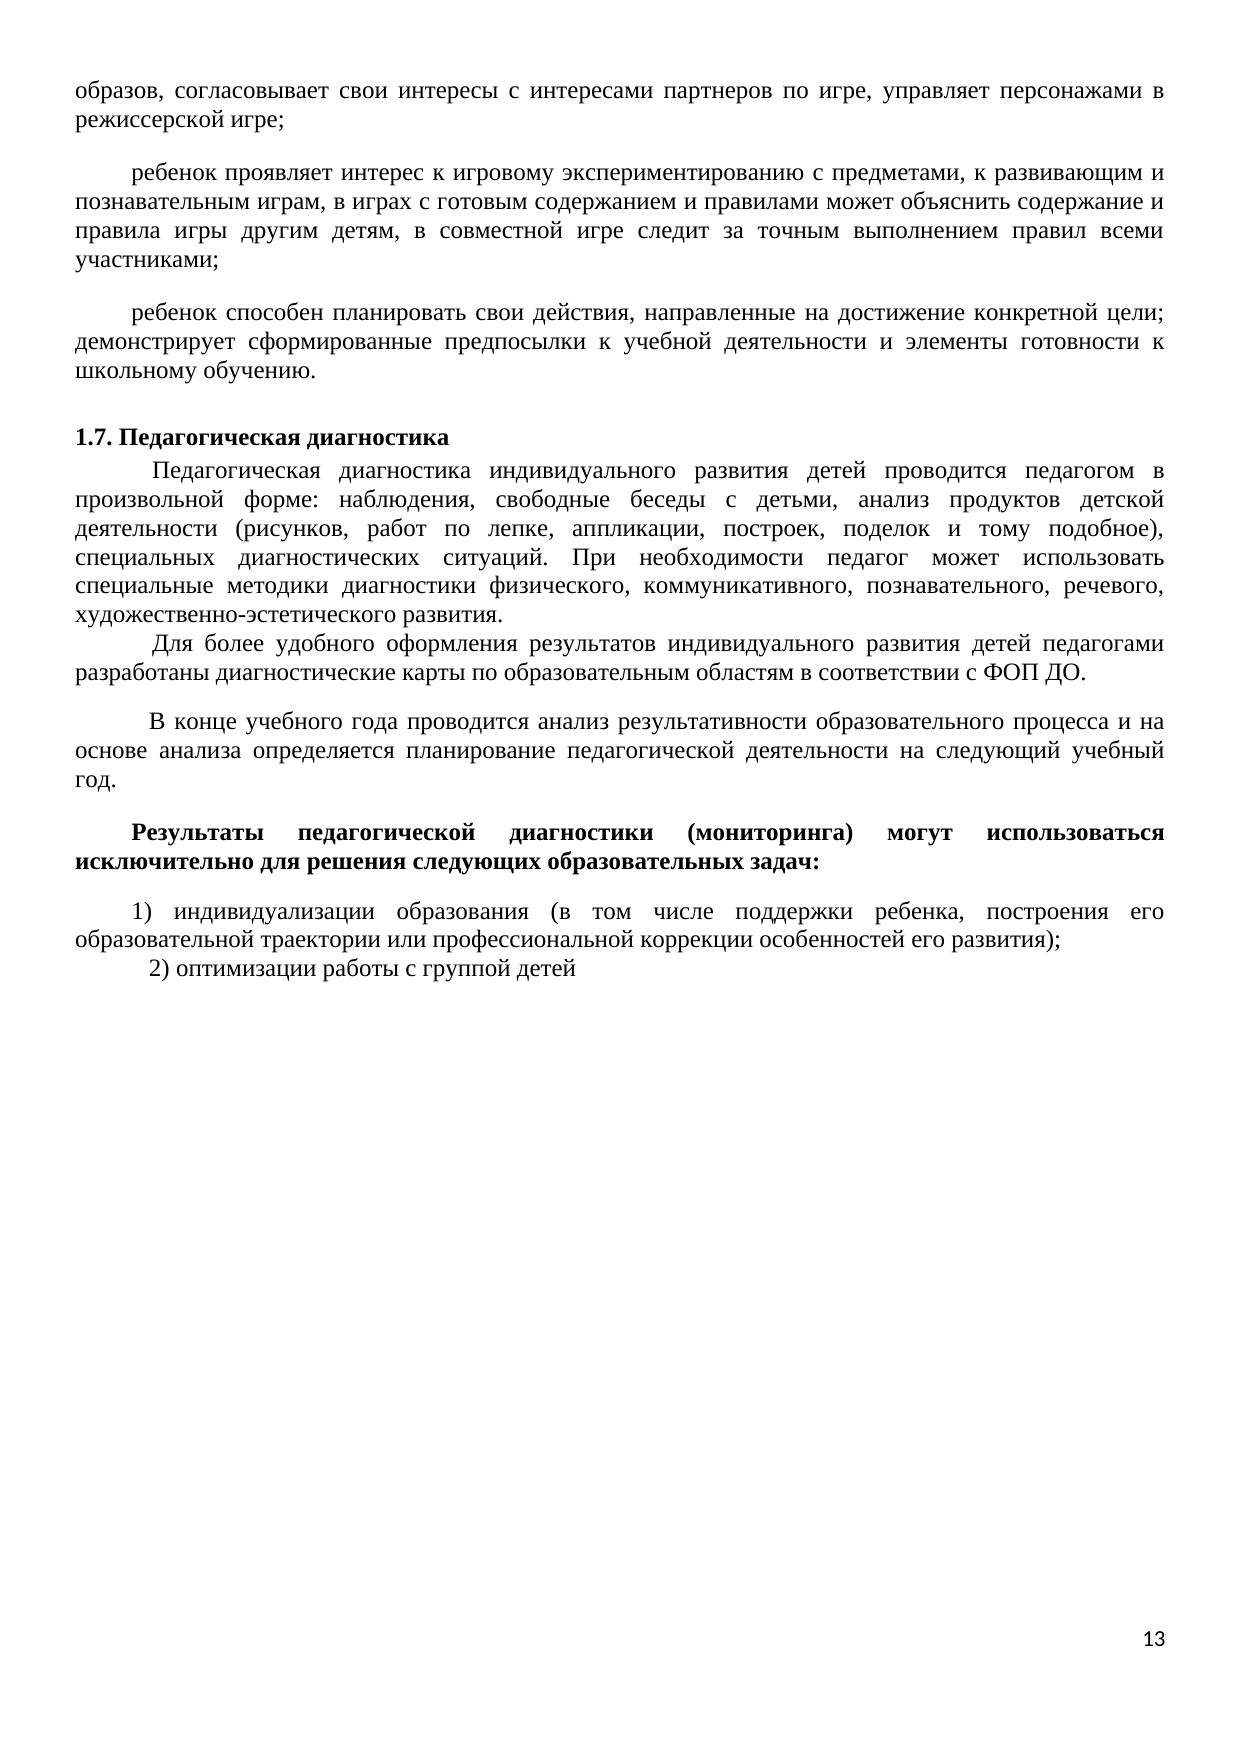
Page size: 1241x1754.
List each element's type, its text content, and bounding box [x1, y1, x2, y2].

text Результаты педагогической диагностики (мониторинга) могут использоваться исключительно для решения следующих образовательных задач: [75, 817, 1165, 875]
text ребенок способен планировать свои действия, направленные на достижение конкретной цели; демонстрирует сформированные предпосылки к учебной деятельности и элементы готовности к школьному обучению. [75, 297, 1165, 384]
text 1.7. Педагогическая диагностика [75, 422, 1165, 451]
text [75, 75, 1165, 132]
text ребенок проявляет интерес к игровому экспериментированию с предметами, к развивающим и познавательным играм, в играх с готовым содержанием и правилами может объяснить содержание и правила игры другим детям, в совместной игре следит за точным выполнением правил всеми участниками; [75, 157, 1165, 272]
text 2) оптимизации работы с группой детей [75, 953, 1165, 982]
text В конце учебного года проводится анализ результативности образовательного процесса и на основе анализа определяется планирование педагогической деятельности на следующий учебный год. [75, 706, 1165, 792]
text Для более удобного оформления результатов индивидуального развития детей педагогами разработаны диагностические карты по образовательным областям в соответствии с ФОП ДО. [75, 628, 1165, 685]
text Педагогическая диагностика индивидуального развития детей проводится педагогом в произвольной форме: наблюдения, свободные беседы с детьми, анализ продуктов детской деятельности (рисунков, работ по лепке, аппликации, построек, поделок и тому подобное), специальных диагностических ситуаций. При необходимости педагог может использовать специальные методики диагностики физического, коммуникативного, познавательного, речевого, художественно-эстетического развития. [75, 455, 1165, 628]
text 1) индивидуализации образования (в том числе поддержки ребенка, построения его образовательной траектории или профессиональной коррекции особенностей его развития); [75, 896, 1165, 953]
